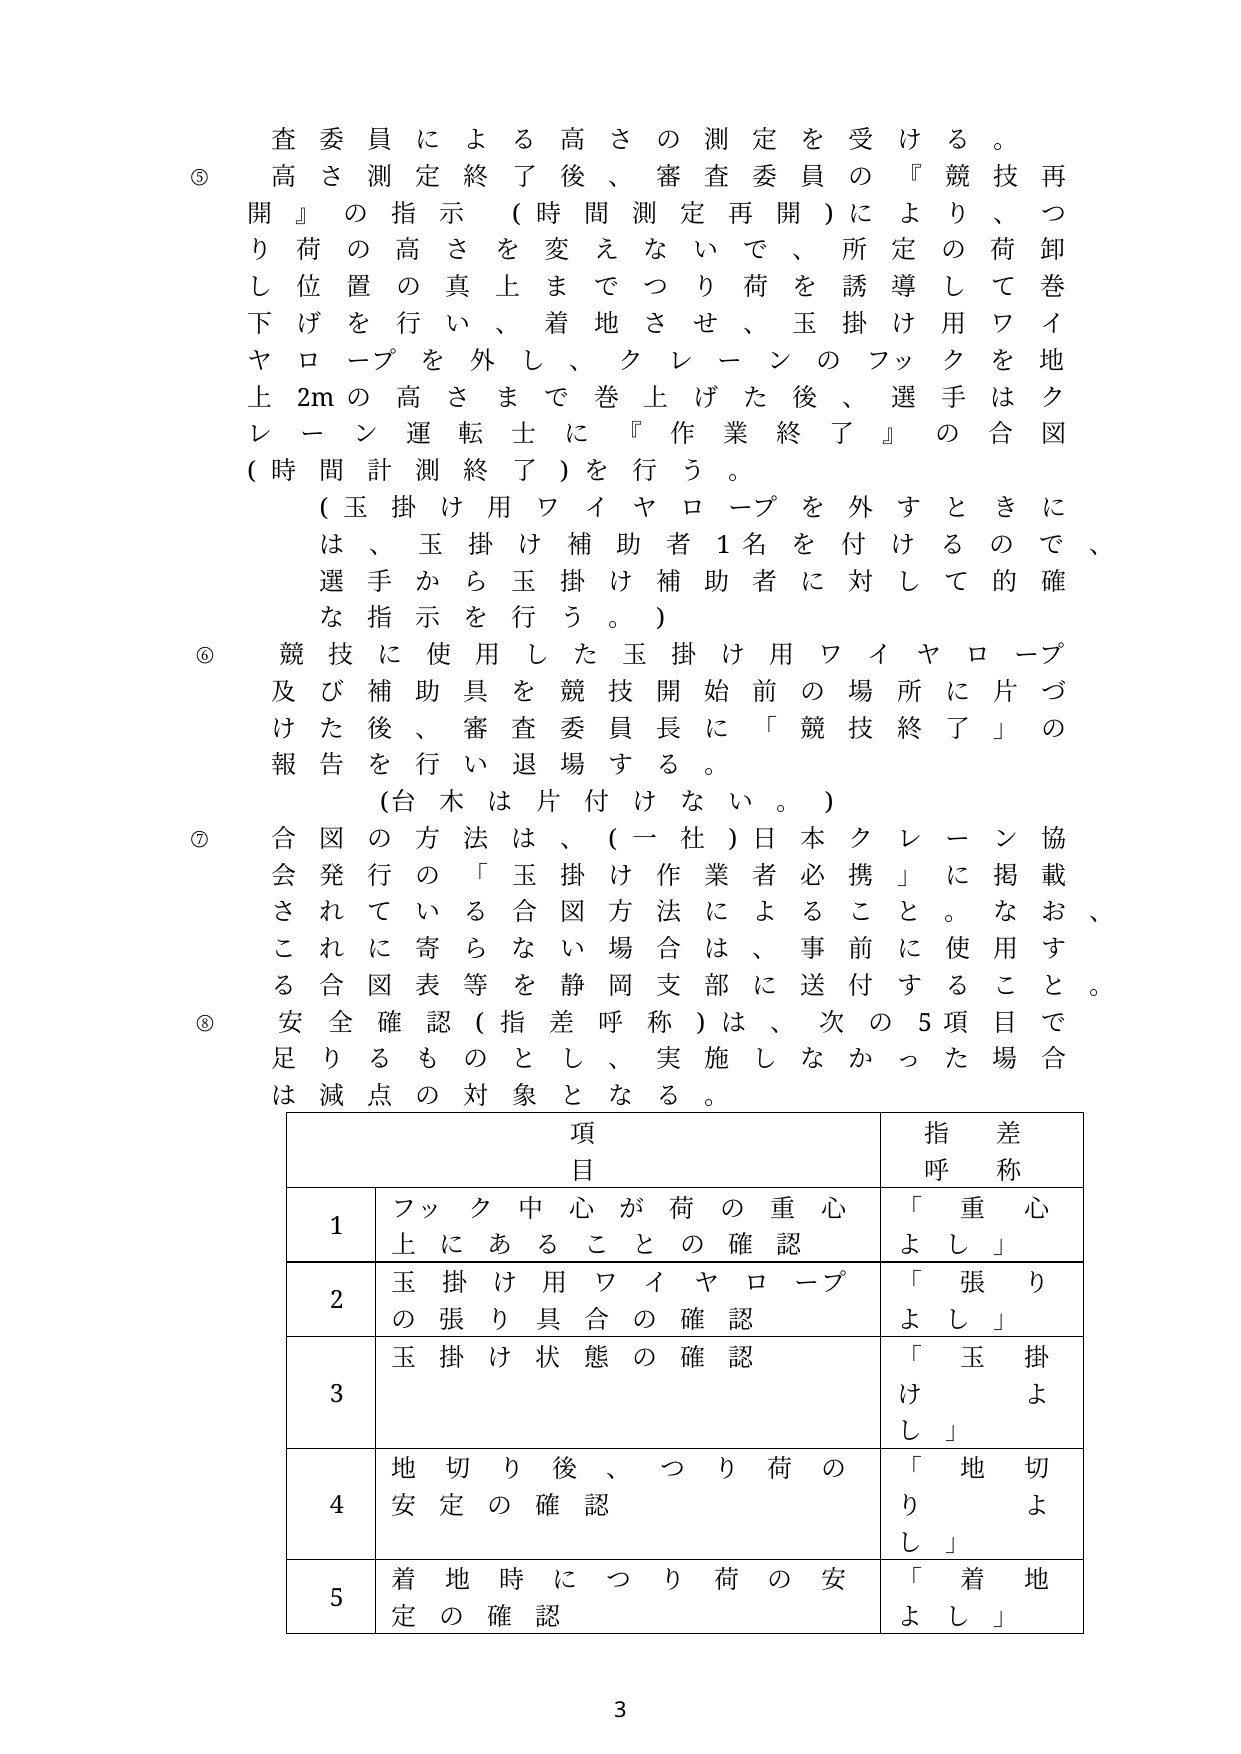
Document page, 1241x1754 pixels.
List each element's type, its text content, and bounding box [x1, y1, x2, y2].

text ⑦ 合図の方法は、(一社) 日本クレーン協会発行の「玉掛け作業者必携」に掲載されている合図方法によること。なお、これに寄らない場合は、事前に使用する合図表等を静岡支部に送付すること。 [151, 818, 1089, 1002]
table_cell 3 [287, 1337, 375, 1447]
table_cell 「重心よし」 [881, 1188, 1083, 1261]
table_cell 玉掛け用ワイヤロープの張り具合の確認 [376, 1263, 880, 1336]
table_cell フック中心が荷の重心上にあることの確認 [376, 1188, 880, 1261]
table_cell 2 [287, 1263, 375, 1336]
table_header 項 目 [287, 1113, 880, 1187]
table_cell 「張りよし」 [881, 1263, 1083, 1336]
text ⑤ 高さ測定終了後、審査委員の『競技再開』の指示 (時間測定再開) により、つり荷の高さを変えないで、所定の荷卸し位置の真上までつり荷を誘導して巻下げを行い、着地させ、玉掛け用ワイヤロープを外し、クレーンのフックを地上2mの高さまで巻上げた後、選手はクレーン運転士に『作業終了』の合図 (時間計測終了)を行う。 [151, 156, 1089, 487]
text ⑧ 安全確認(指差呼称)は、次の5項目で足りるものとし、実施しなかった場合は減点の対象となる。 [151, 1002, 1089, 1112]
table_cell 5 [287, 1560, 375, 1633]
text (台木は片付けない。) [151, 781, 1089, 818]
table_cell 「地切りよし」 [881, 1449, 1083, 1559]
table_cell 地切り後、つり荷の安定の確認 [376, 1449, 880, 1559]
table_cell 「着地よし」 [881, 1560, 1083, 1633]
text ⑥ 競技に使用した玉掛け用ワイヤロープ及び補助具を競技開始前の場所に片づけた後、審査委員長に「競技終了」の報告を行い退場する。 [151, 634, 1089, 781]
table_header 指 差 呼 称 [881, 1113, 1083, 1187]
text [151, 119, 1089, 156]
table_cell 4 [287, 1449, 375, 1559]
table_cell 「玉掛けよし」 [881, 1337, 1083, 1447]
table_cell 1 [287, 1188, 375, 1261]
text (玉掛け用ワイヤロープを外すときには、玉掛け補助者1名を付けるので、選手から玉掛け補助者に対して的確な指示を行う。) [319, 487, 1089, 634]
table_cell 着地時につり荷の安定の確認 [376, 1560, 880, 1633]
table_cell 玉掛け状態の確認 [376, 1337, 880, 1447]
